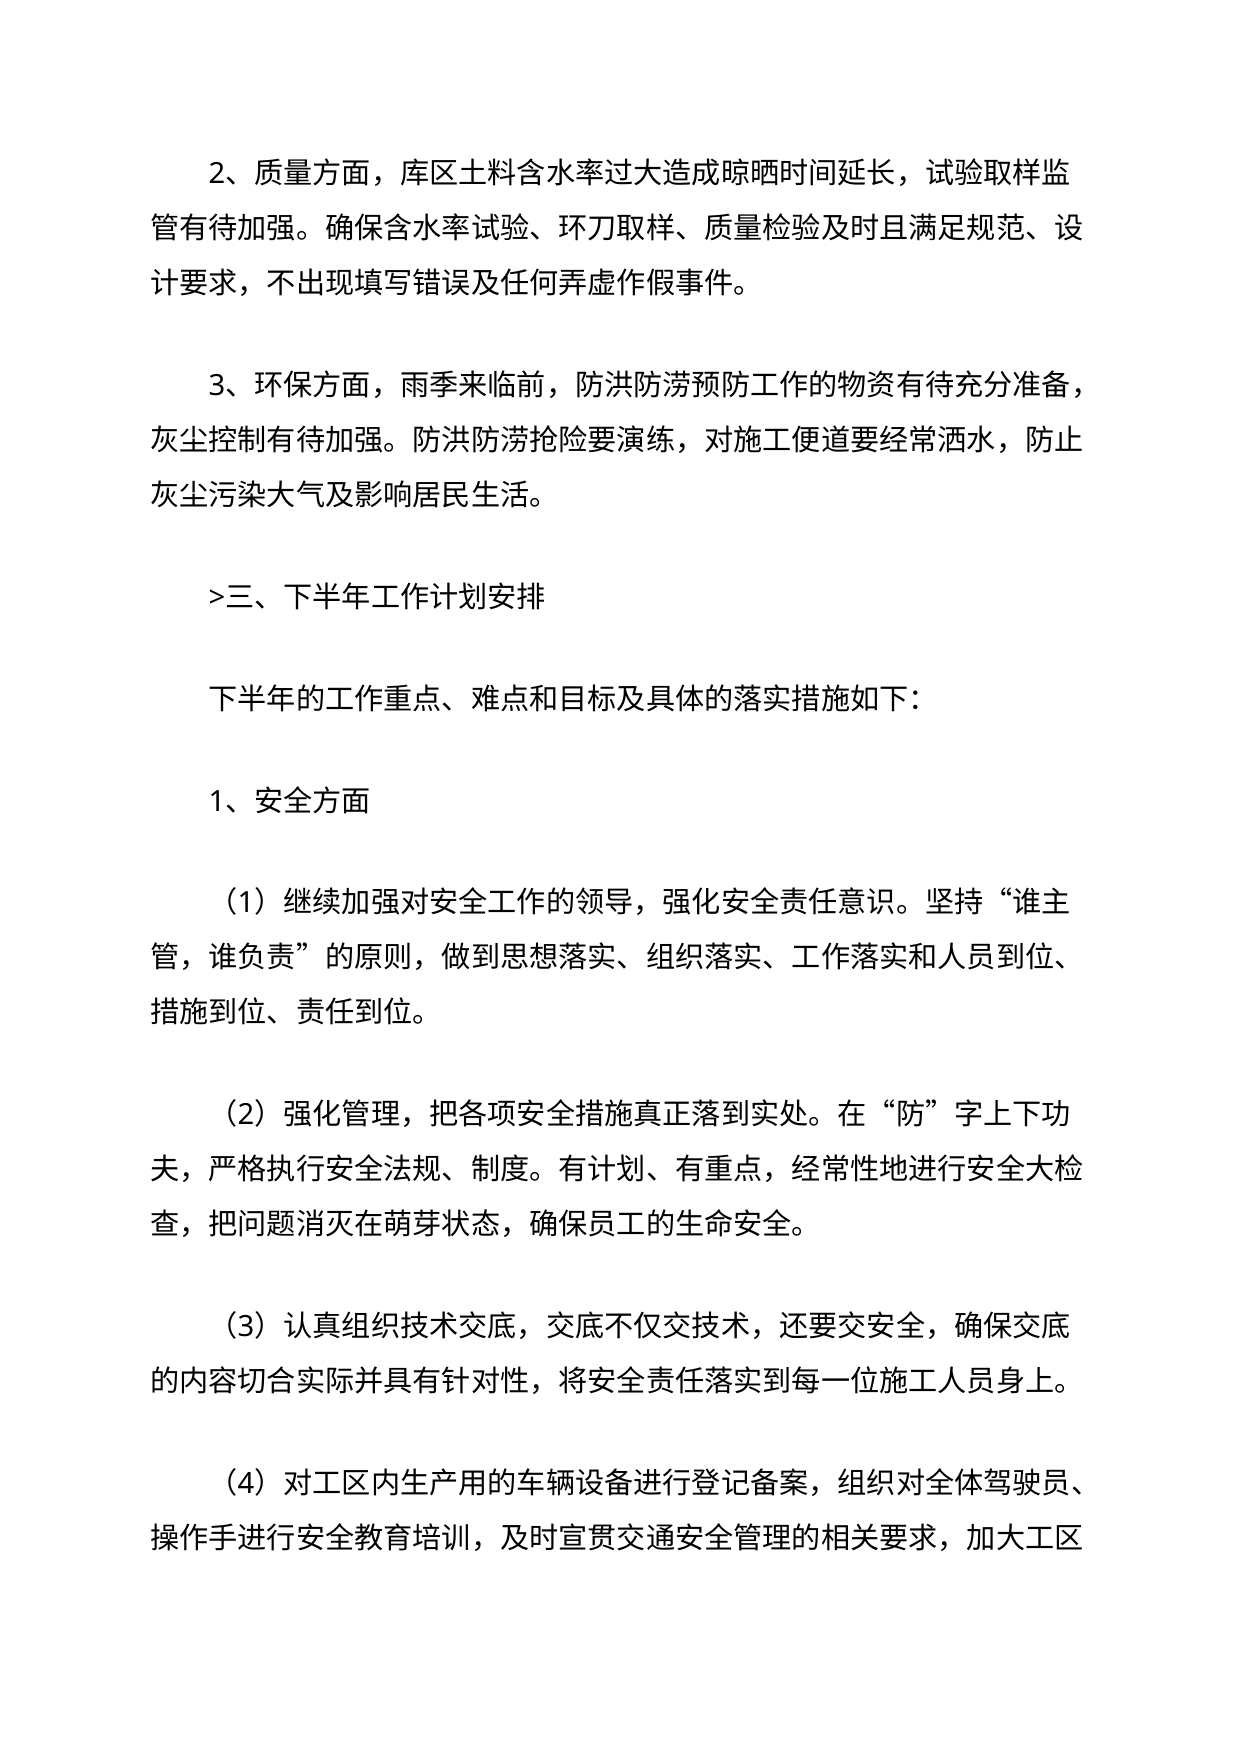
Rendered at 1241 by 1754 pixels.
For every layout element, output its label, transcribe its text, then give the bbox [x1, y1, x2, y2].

text 2、质量方面，库区土料含水率过大造成晾晒时间延长，试验取样监管有待加强。确保含水率试验、环刀取样、质量检验及时且满足规范、设计要求，不出现填写错误及任何弄虚作假事件。 [150, 150, 1090, 302]
text （1）继续加强对安全工作的领导，强化安全责任意识。坚持“谁主管，谁负责”的原则，做到思想落实、组织落实、工作落实和人员到位、措施到位、责任到位。 [150, 879, 1090, 1031]
text （2）强化管理，把各项安全措施真正落到实处。在“防”字上下功夫，严格执行安全法规、制度。有计划、有重点，经常性地进行安全大检查，把问题消灭在萌芽状态，确保员工的生命安全。 [150, 1091, 1090, 1243]
text （3）认真组织技术交底，交底不仅交技术，还要交安全，确保交底的内容切合实际并具有针对性，将安全责任落实到每一位施工人员身上。 [150, 1302, 1090, 1400]
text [150, 1459, 1090, 1556]
text 3、环保方面，雨季来临前，防洪防涝预防工作的物资有待充分准备，灰尘控制有待加强。防洪防涝抢险要演练，对施工便道要经常洒水，防止灰尘污染大气及影响居民生活。 [150, 362, 1090, 514]
text 1、安全方面 [150, 777, 1090, 819]
text >三、下半年工作计划安排 [150, 573, 1090, 616]
text 下半年的工作重点、难点和目标及具体的落实措施如下： [150, 675, 1090, 718]
